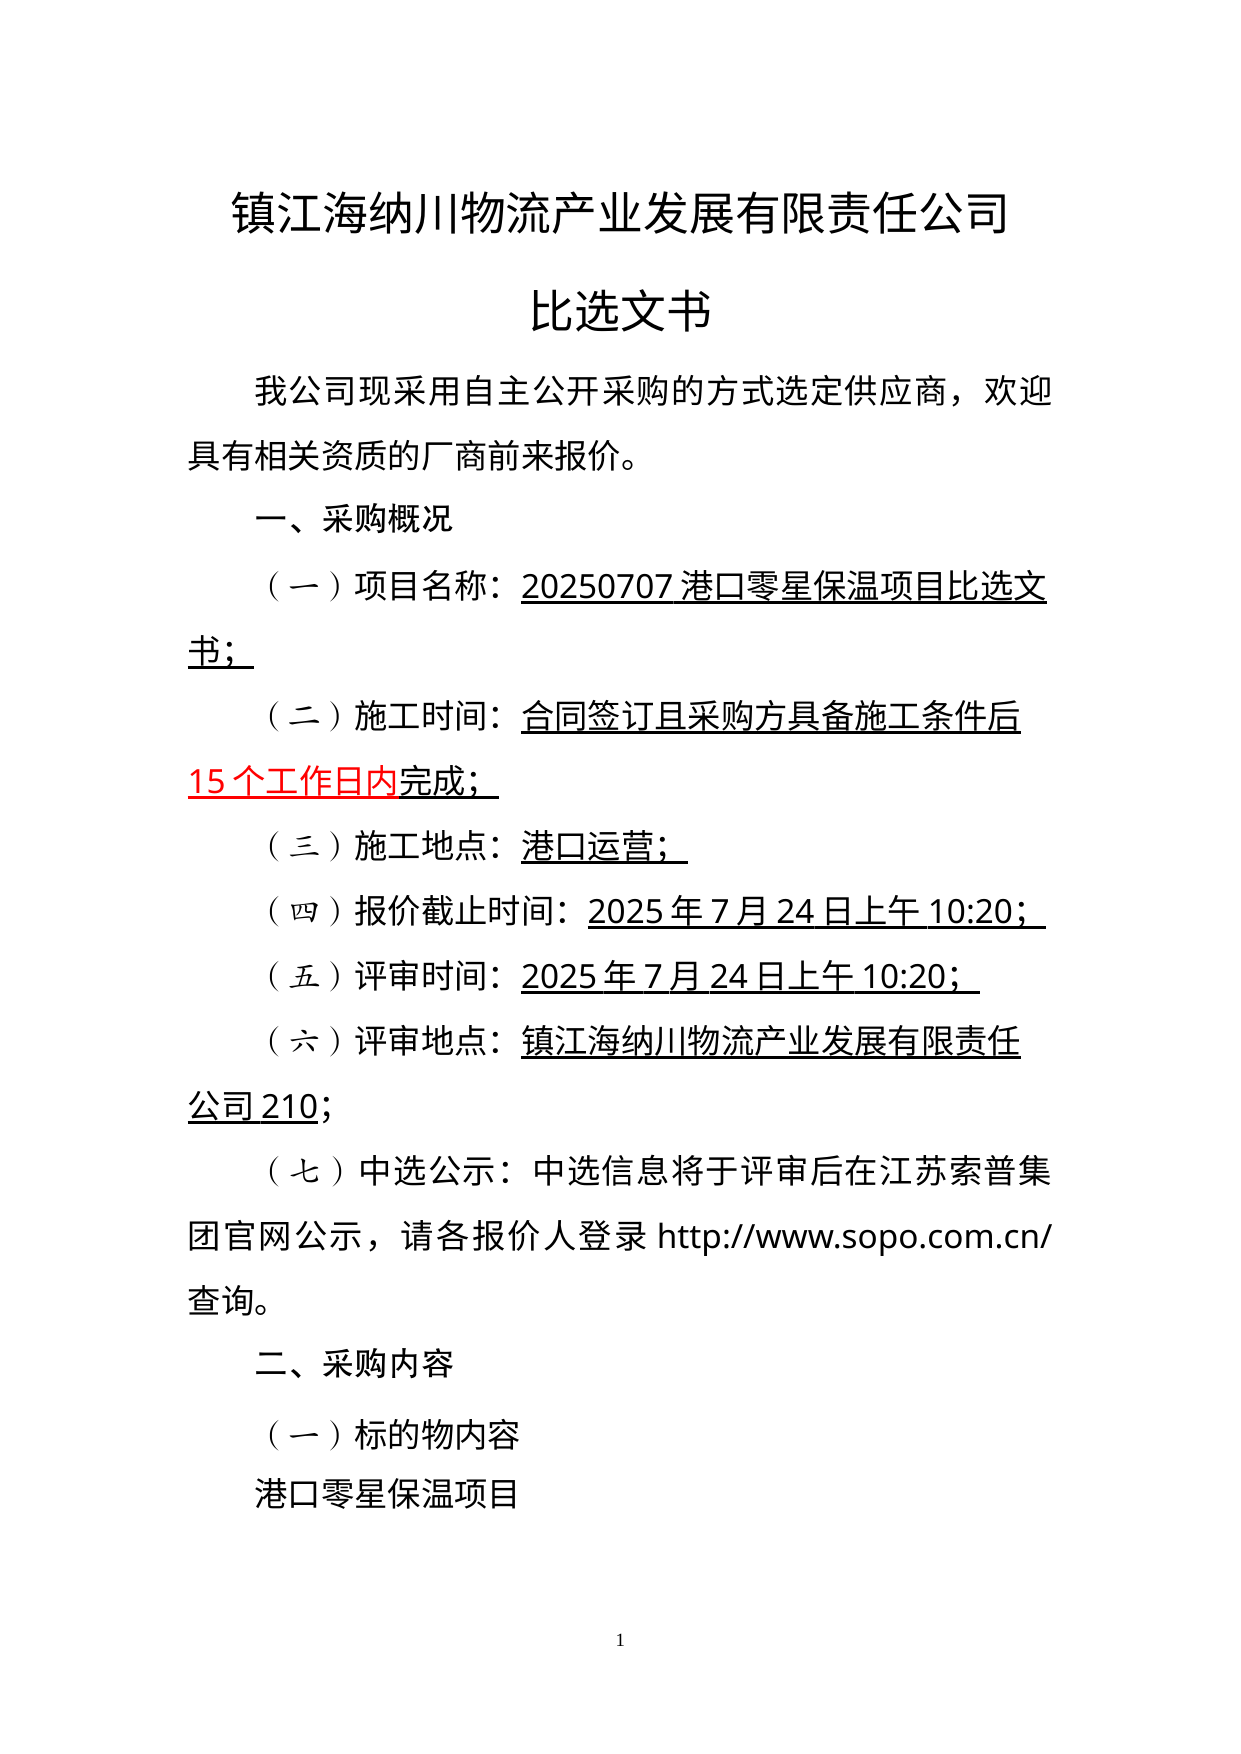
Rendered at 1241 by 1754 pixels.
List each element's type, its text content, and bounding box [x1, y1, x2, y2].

text 港口零星保温项目 [187, 1459, 1053, 1524]
text 我公司现采用自主公开采购的方式选定供应商，欢迎具有相关资质的厂商前来报价。 [187, 357, 1053, 487]
subtitle 镇江海纳川物流产业发展有限责任公司 [187, 162, 1053, 259]
text 一、采购概况 [187, 487, 1053, 552]
text （六）评审地点：镇江海纳川物流产业发展有限责任公司210； [187, 1007, 1053, 1137]
text 二、采购内容 [187, 1332, 1053, 1397]
text （二）施工时间：合同签订且采购方具备施工条件后15个工作日内完成； [187, 682, 1053, 812]
text （一）标的物内容 [187, 1397, 1053, 1459]
subtitle （三）施工地点：港口运营； [187, 812, 1053, 877]
subtitle 比选文书 [187, 259, 1053, 357]
text （七）中选公示：中选信息将于评审后在江苏索普集团官网公示，请各报价人登录http://www.sopo.com.cn/查询。 [187, 1137, 1053, 1332]
text （五）评审时间：2025年7月24日上午10:20； [187, 942, 1053, 1007]
text （一）项目名称：20250707港口零星保温项目比选文书； [187, 552, 1053, 682]
text （四）报价截止时间：2025年7月24日上午10:20； [187, 877, 1053, 942]
